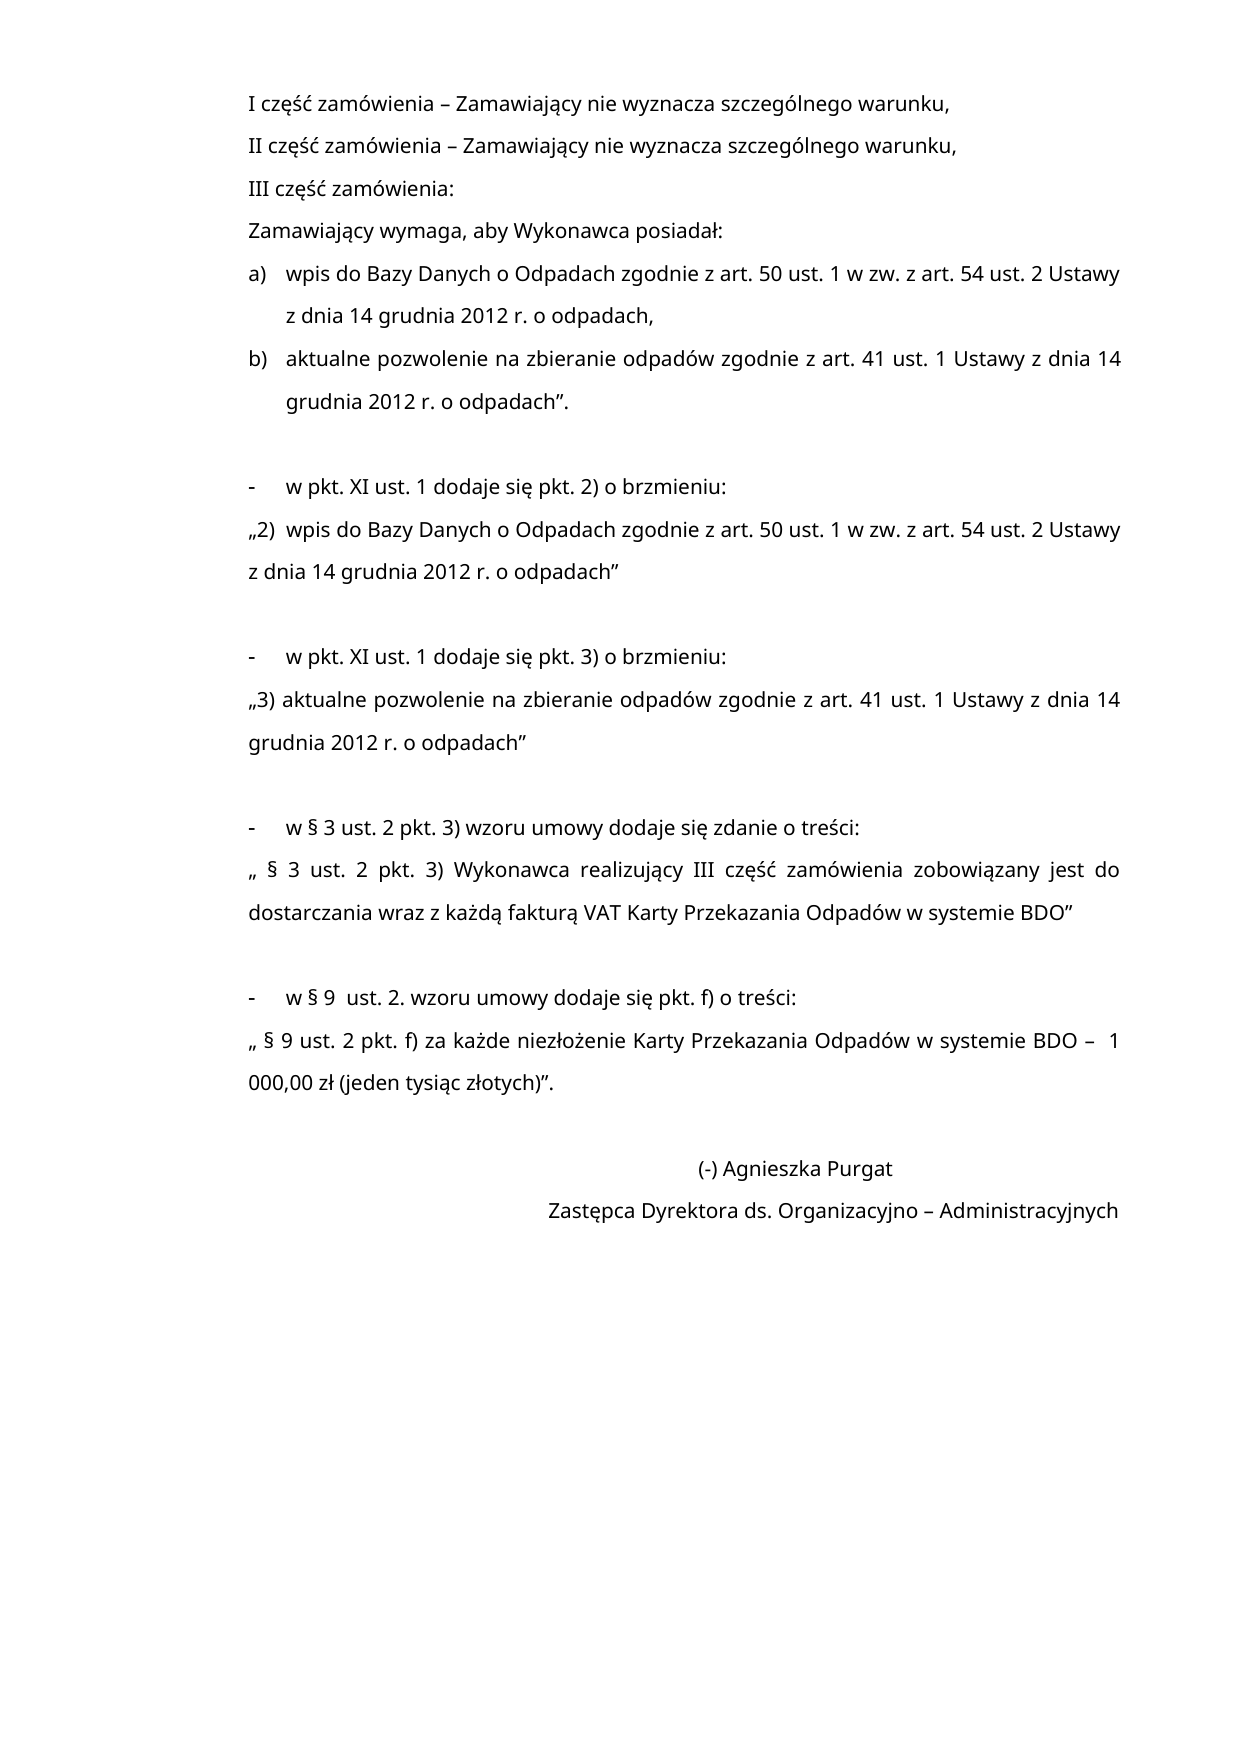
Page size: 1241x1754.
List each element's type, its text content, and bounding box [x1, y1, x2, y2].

list w pkt. XI ust. 1 dodaje się pkt. 2) o brzmieniu: [248, 472, 1122, 501]
list wpis do Bazy Danych o Odpadach zgodnie z art. 50 ust. 1 w zw. z art. 54 ust. 2 Ustawy z dnia 14 grudnia 2012 r. o odpadach, [248, 259, 1122, 330]
list w § 9 ust. 2. wzoru umowy dodaje się pkt. f) o treści: [248, 983, 1122, 1012]
text I część zamówienia – Zamawiający nie wyznacza szczególnego warunku, [248, 89, 1122, 117]
text „2) wpis do Bazy Danych o Odpadach zgodnie z art. 50 ust. 1 w zw. z art. 54 ust. 2 Ustawy z dnia 14 grudnia 2012 r. o odpadach” [248, 515, 1122, 586]
text „3) aktualne pozwolenie na zbieranie odpadów zgodnie z art. 41 ust. 1 Ustawy z dnia 14 grudnia 2012 r. o odpadach” [248, 685, 1122, 756]
text Zamawiający wymaga, aby Wykonawca posiadał: [248, 216, 1122, 245]
list w pkt. XI ust. 1 dodaje się pkt. 3) o brzmieniu: [248, 642, 1122, 671]
list aktualne pozwolenie na zbieranie odpadów zgodnie z art. 41 ust. 1 Ustawy z dnia 14 grudnia 2012 r. o odpadach”. [248, 344, 1122, 415]
text „ § 9 ust. 2 pkt. f) za każde niezłożenie Karty Przekazania Odpadów w systemie BDO – 1 000,00 zł (jeden tysiąc złotych)”. [248, 1026, 1122, 1097]
text II część zamówienia – Zamawiający nie wyznacza szczególnego warunku, [248, 131, 1122, 160]
text Zastępca Dyrektora ds. Organizacyjno – Administracyjnych [473, 1196, 1122, 1225]
text „ § 3 ust. 2 pkt. 3) Wykonawca realizujący III część zamówienia zobowiązany jest do dostarczania wraz z każdą fakturą VAT Karty Przekazania Odpadów w systemie BDO” [248, 856, 1122, 927]
text III część zamówienia: [248, 174, 1122, 202]
text (-) Agnieszka Purgat [623, 1154, 1122, 1182]
list w § 3 ust. 2 pkt. 3) wzoru umowy dodaje się zdanie o treści: [248, 813, 1122, 841]
